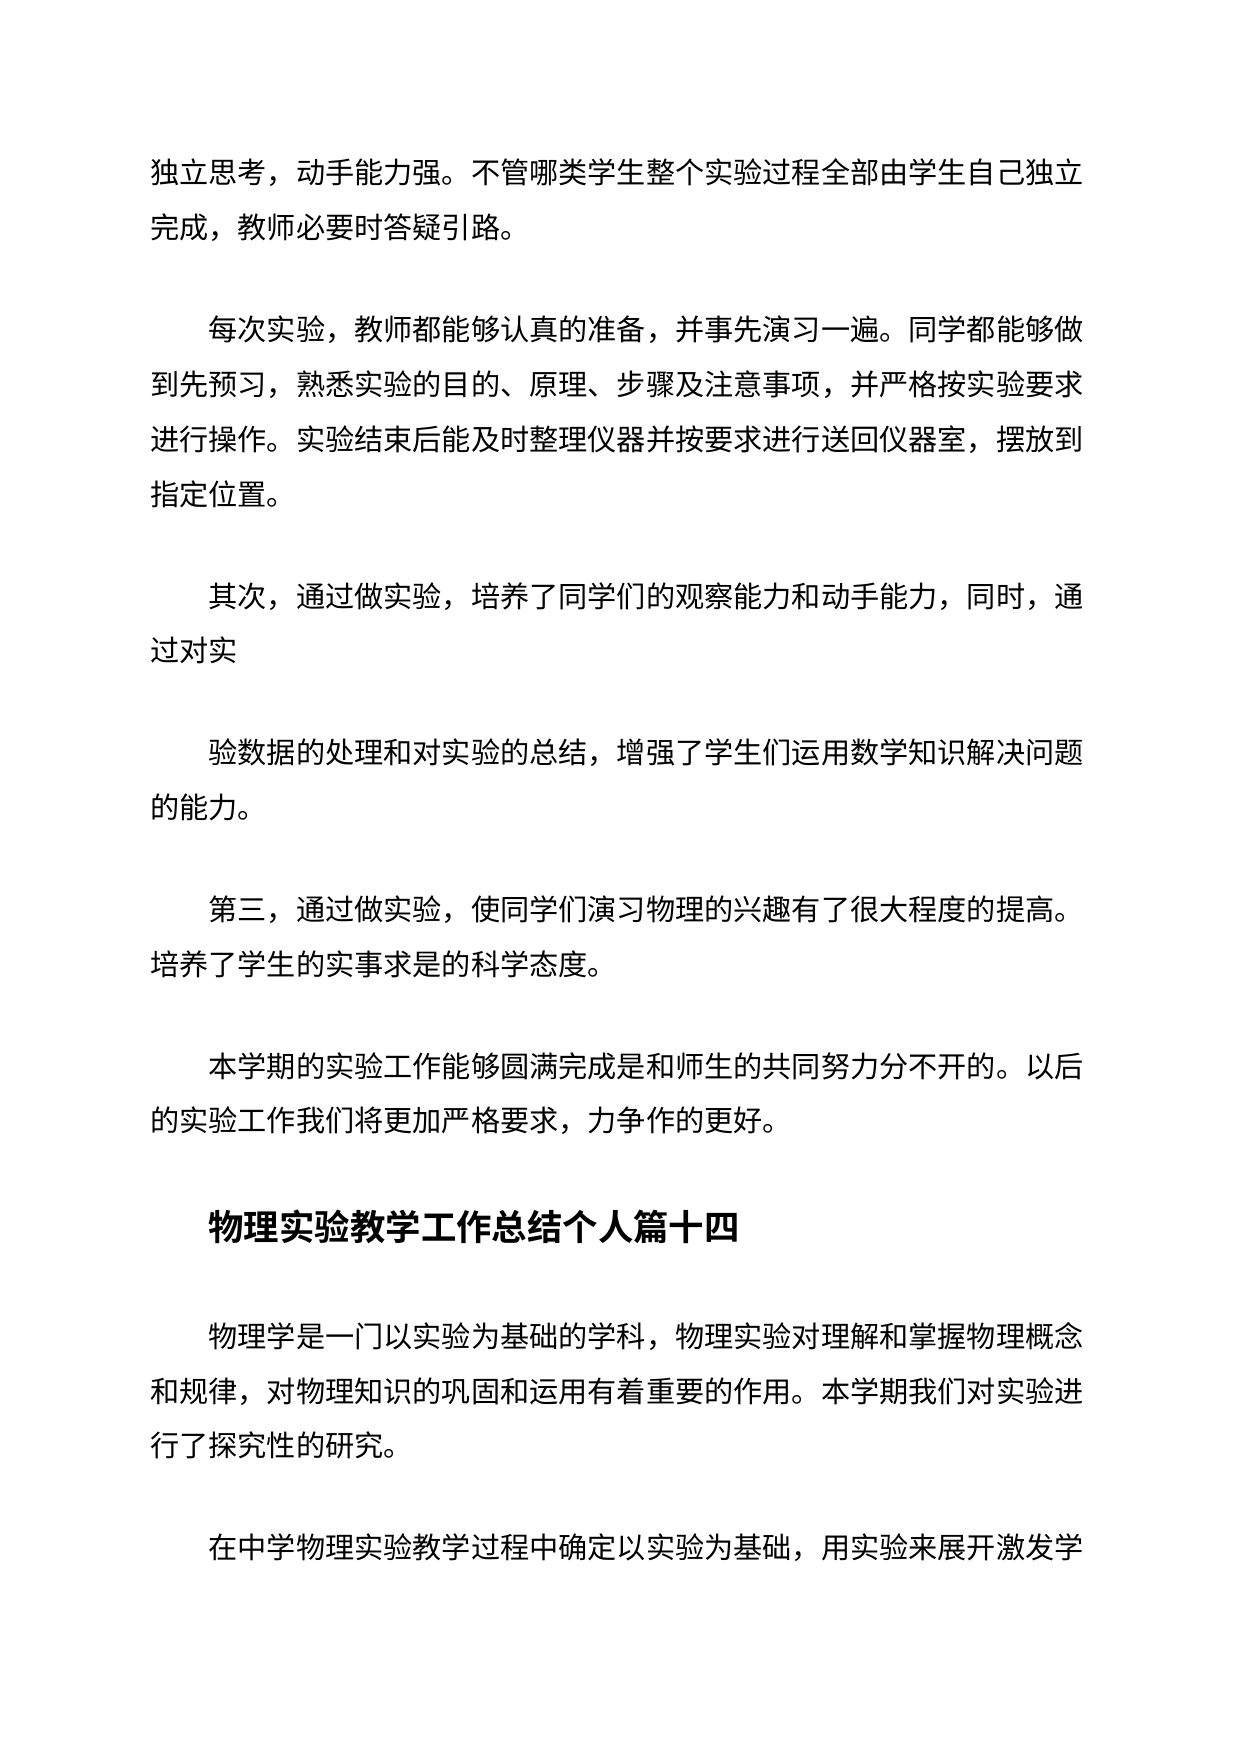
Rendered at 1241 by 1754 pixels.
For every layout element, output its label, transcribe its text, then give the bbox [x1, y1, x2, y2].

text 物理学是一门以实验为基础的学科，物理实验对理解和掌握物理概念和规律，对物理知识的巩固和运用有着重要的作用。本学期我们对实验进行了探究性的研究。 [150, 1313, 1090, 1465]
text 本学期的实验工作能够圆满完成是和师生的共同努力分不开的。以后的实验工作我们将更加严格要求，力争作的更好。 [150, 1043, 1090, 1140]
text 每次实验，教师都能够认真的准备，并事先演习一遍。同学都能够做到先预习，熟悉实验的目的、原理、步骤及注意事项，并严格按实验要求进行操作。实验结束后能及时整理仪器并按要求进行送回仪器室，摆放到指定位置。 [150, 307, 1090, 514]
text 第三，通过做实验，使同学们演习物理的兴趣有了很大程度的提高。培养了学生的实事求是的科学态度。 [150, 886, 1090, 984]
text 物理实验教学工作总结个人篇十四 [150, 1200, 1090, 1251]
text 验数据的处理和对实验的总结，增强了学生们运用数学知识解决问题的能力。 [150, 730, 1090, 827]
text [150, 150, 1090, 247]
text 其次，通过做实验，培养了同学们的观察能力和动手能力，同时，通过对实 [150, 573, 1090, 670]
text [150, 1525, 1090, 1567]
